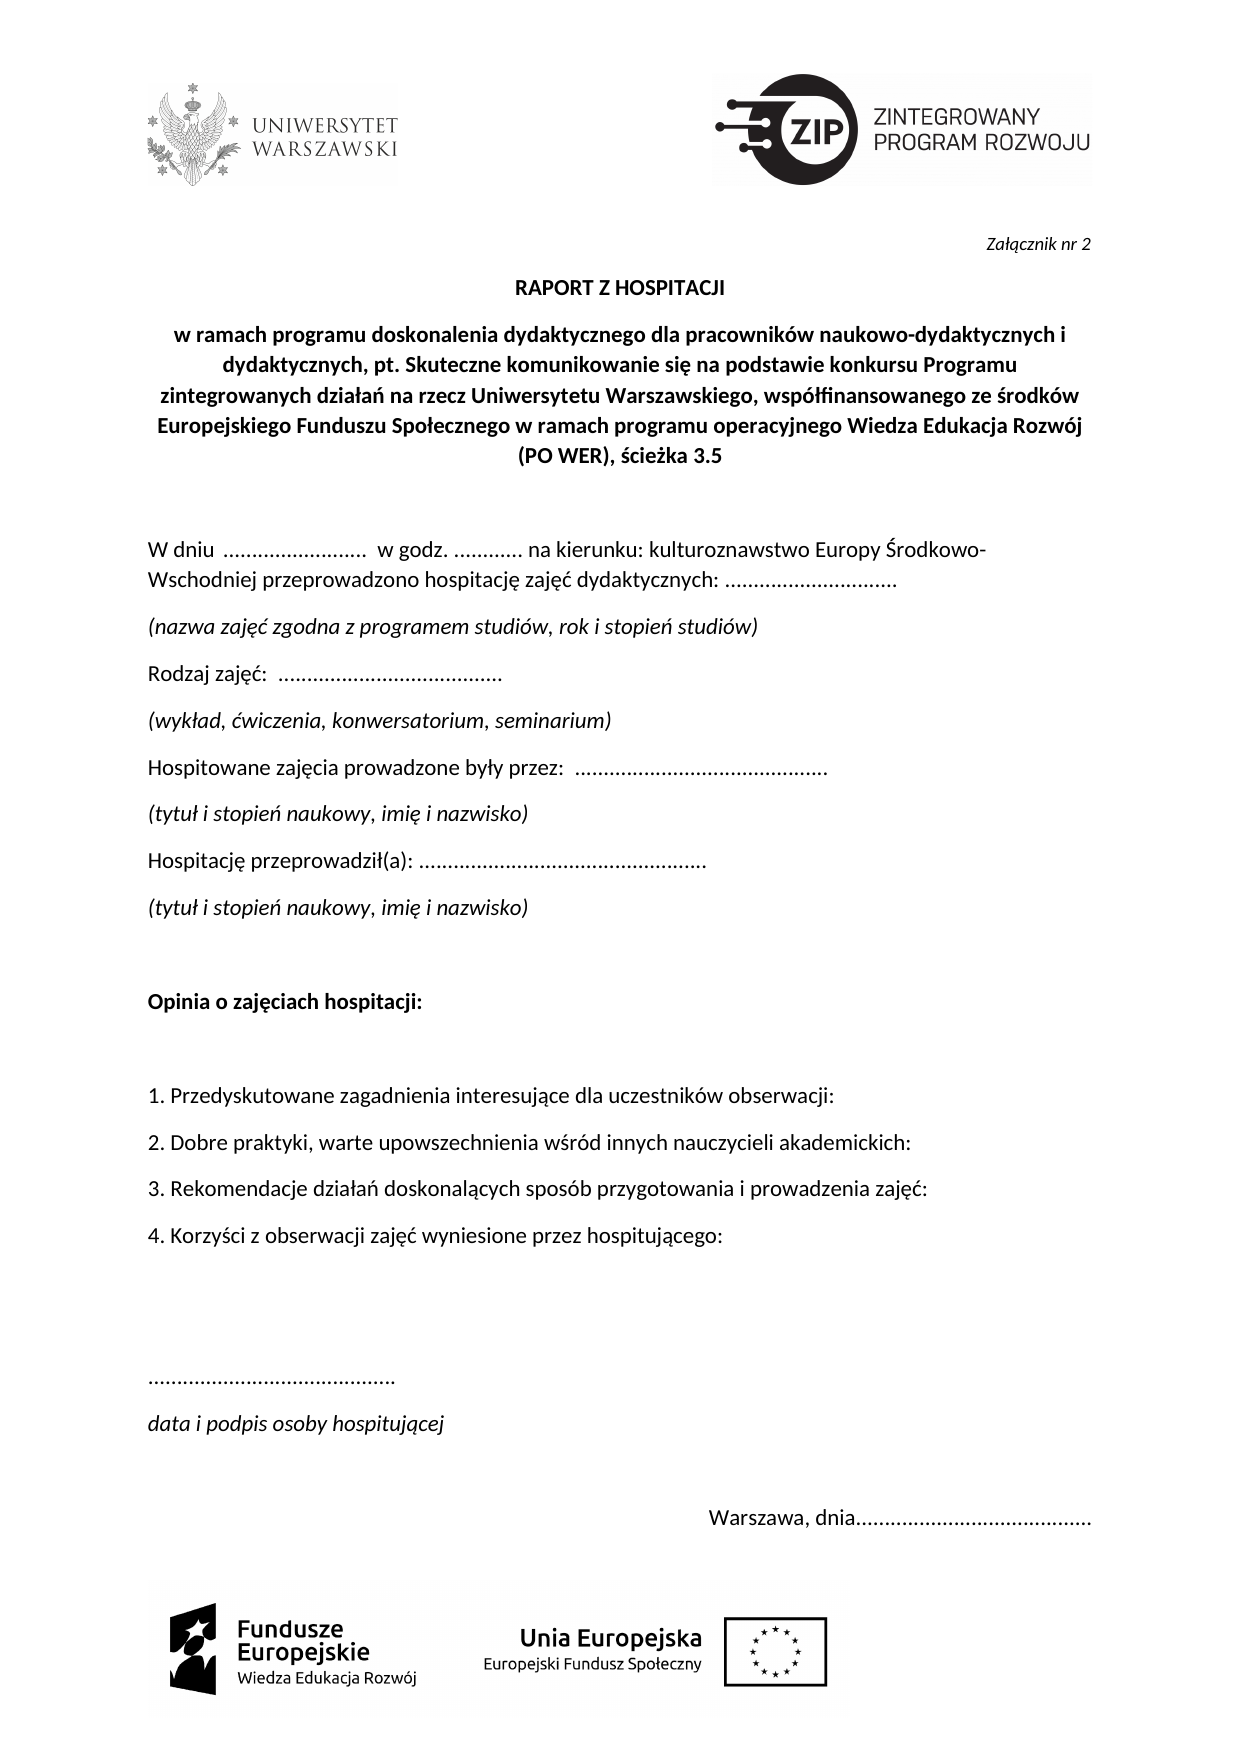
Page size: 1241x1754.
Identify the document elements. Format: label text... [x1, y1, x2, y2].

text 2. Dobre praktyki, warte upowszechnienia wśród innych nauczycieli akademickich: [148, 1128, 1093, 1156]
picture [147, 83, 398, 186]
text (tytuł i stopień naukowy, imię i nazwisko) [148, 799, 1093, 828]
text 4. Korzyści z obserwacji zajęć wyniesione przez hospitującego: [148, 1221, 1093, 1249]
text (wykład, ćwiczenia, konwersatorium, seminarium) [148, 706, 1093, 734]
text ........................................... [148, 1362, 1093, 1390]
text Warszawa, dnia......................................... [148, 1503, 1093, 1531]
picture [712, 73, 1093, 186]
text W dniu ......................... w godz. ............ na kierunku: kulturoznawstwo Europy Środkowo-Wschodniej przeprowadzono hospitację zajęć dydaktycznych: .............................. [148, 535, 1093, 593]
text w ramach programu doskonalenia dydaktycznego dla pracowników naukowo-dydaktycznych i dydaktycznych, pt. Skuteczne komunikowanie się na podstawie konkursu Programu zintegrowanych działań na rzecz Uniwersytetu Warszawskiego, współfinansowanego ze środków Europejskiego Funduszu Społecznego w ramach programu operacyjnego Wiedza Edukacja Rozwój (PO WER), ścieżka 3.5 [148, 320, 1093, 469]
text 1. Przedyskutowane zagadnienia interesujące dla uczestników obserwacji: [148, 1081, 1093, 1109]
text RAPORT Z HOSPITACJI [148, 273, 1093, 302]
text 3. Rekomendacje działań doskonalących sposób przygotowania i prowadzenia zajęć: [148, 1174, 1093, 1203]
picture [147, 1580, 850, 1718]
text (nazwa zajęć zgodna z programem studiów, rok i stopień studiów) [148, 612, 1093, 640]
text Rodzaj zajęć: ....................................... [148, 659, 1093, 687]
text (tytuł i stopień naukowy, imię i nazwisko) [148, 893, 1093, 921]
text Opinia o zajęciach hospitacji: [148, 987, 1093, 1015]
text Załącznik nr 2 [148, 232, 1093, 255]
text Hospitowane zajęcia prowadzone były przez: ............................................ [148, 753, 1093, 781]
text Hospitację przeprowadził(a): .................................................. [148, 846, 1093, 874]
text data i podpis osoby hospitującej [148, 1409, 1093, 1437]
